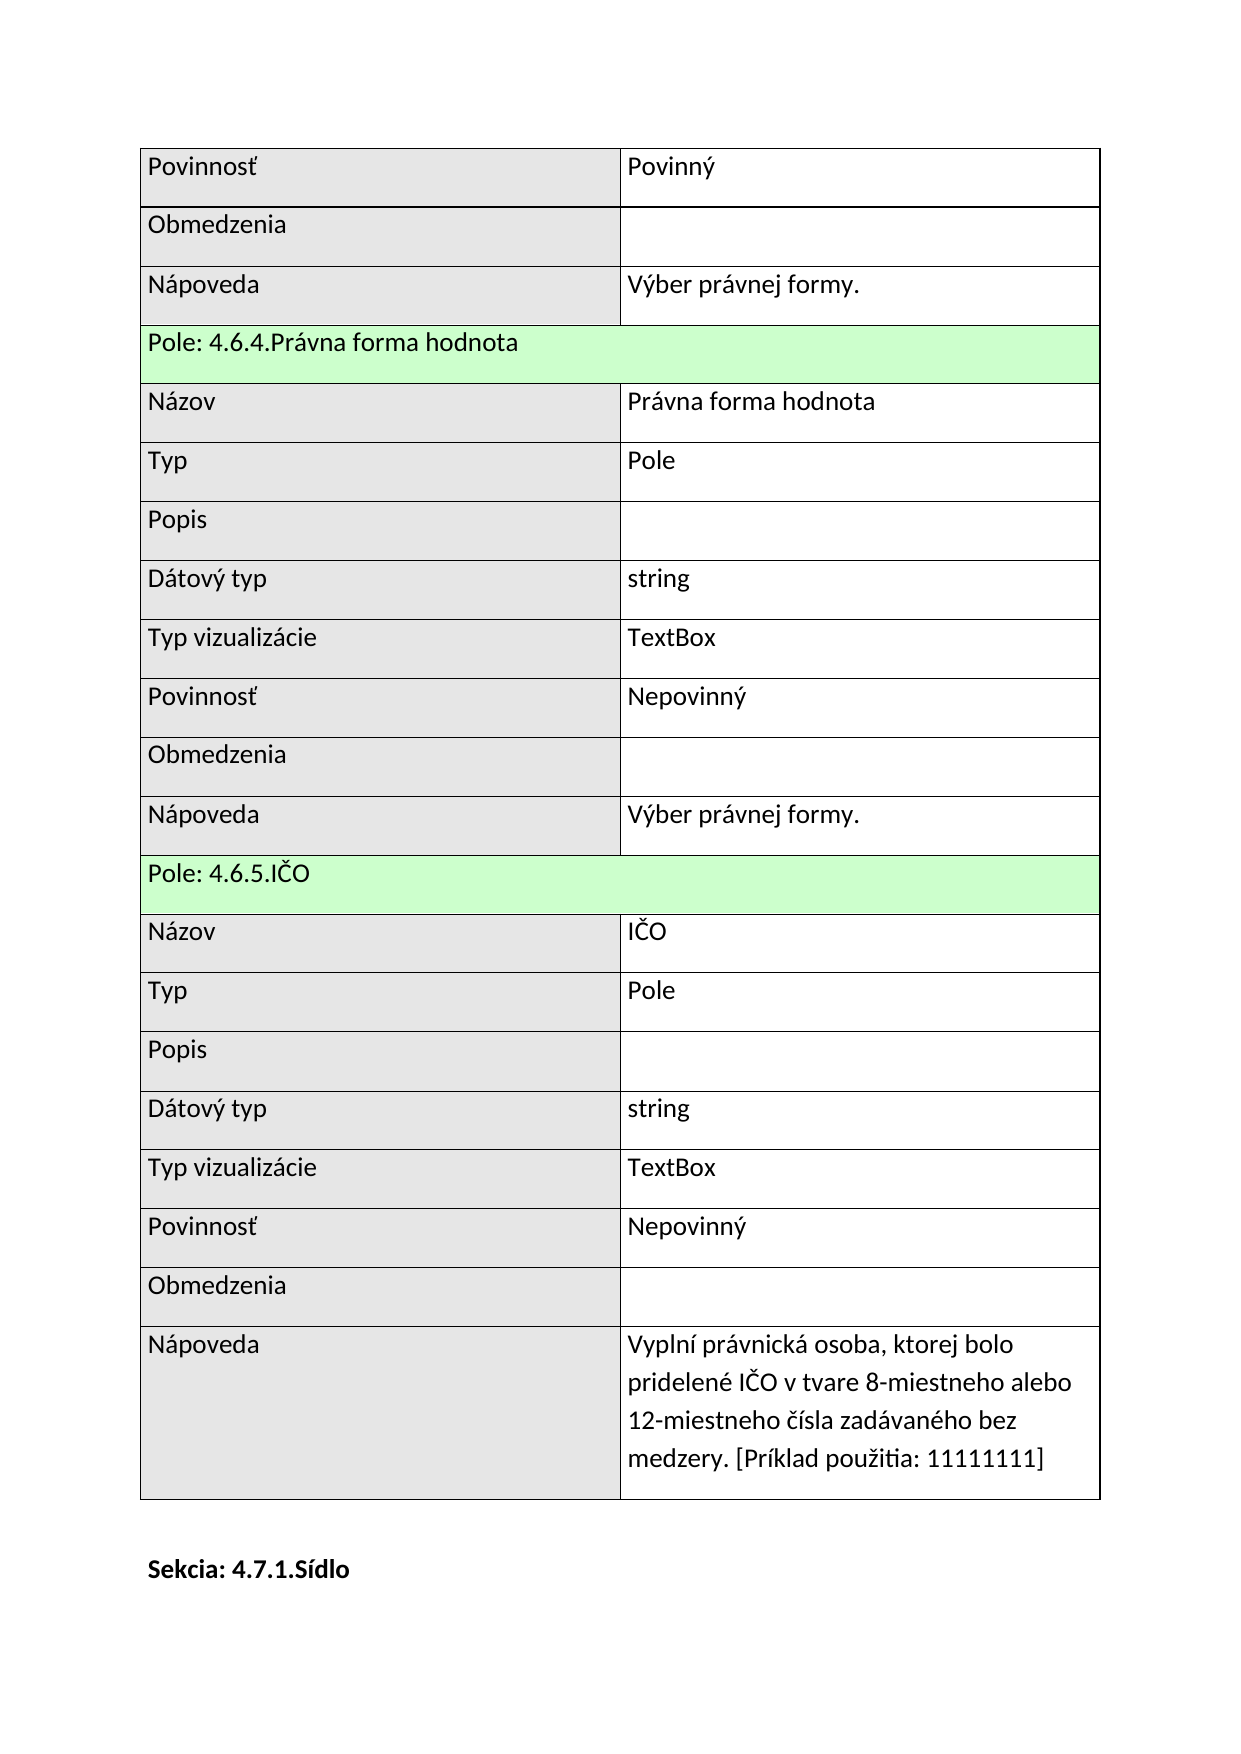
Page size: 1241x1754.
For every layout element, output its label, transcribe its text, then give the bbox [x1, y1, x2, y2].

table_cell [621, 1268, 1099, 1326]
table_cell Popis [141, 502, 620, 560]
text Sekcia: 4.7.1.Sídlo [148, 1552, 1093, 1585]
table_cell Nepovinný [621, 1209, 1099, 1267]
table_cell Typ [141, 973, 620, 1031]
table_cell Typ [141, 443, 620, 501]
table_cell [621, 738, 1099, 796]
table_cell IČO [621, 915, 1099, 972]
table_cell [621, 502, 1099, 560]
table_cell string [621, 1092, 1099, 1149]
table_cell Nápoveda [141, 797, 620, 855]
table_cell Povinný [621, 149, 1099, 206]
table_cell Popis [141, 1032, 620, 1091]
table_cell Názov [141, 384, 620, 442]
table_cell Právna forma hodnota [621, 384, 1099, 442]
table_cell Povinnosť [141, 1209, 620, 1267]
table_cell [621, 208, 1099, 266]
table_cell Povinnosť [141, 149, 620, 206]
table_cell Pole: 4.6.4.Právna forma hodnota [141, 326, 1099, 383]
table_cell Dátový typ [141, 561, 620, 619]
table_cell Obmedzenia [141, 738, 620, 796]
table_cell Dátový typ [141, 1092, 620, 1149]
table_cell Typ vizualizácie [141, 1150, 620, 1208]
table_cell Pole [621, 443, 1099, 501]
table_cell Nápoveda [141, 267, 620, 324]
table_cell string [621, 561, 1099, 619]
table_cell Vyplní právnická osoba, ktorej bolo pridelené IČO v tvare 8-miestneho alebo 12-miestneho čísla zadávaného bez medzery. [Príklad použitia: 11111111] [621, 1327, 1099, 1499]
table_cell [621, 1032, 1099, 1091]
table_cell Obmedzenia [141, 1268, 620, 1326]
table_cell TextBox [621, 1150, 1099, 1208]
table_cell Nápoveda [141, 1327, 620, 1499]
table_cell Pole [621, 973, 1099, 1031]
table_cell Typ vizualizácie [141, 620, 620, 678]
table_cell Názov [141, 915, 620, 972]
table_cell Nepovinný [621, 679, 1099, 737]
table_cell Výber právnej formy. [621, 797, 1099, 855]
table_cell TextBox [621, 620, 1099, 678]
table_cell Výber právnej formy. [621, 267, 1099, 324]
table_cell Pole: 4.6.5.IČO [141, 856, 1099, 913]
table_cell Povinnosť [141, 679, 620, 737]
table_cell Obmedzenia [141, 208, 620, 266]
